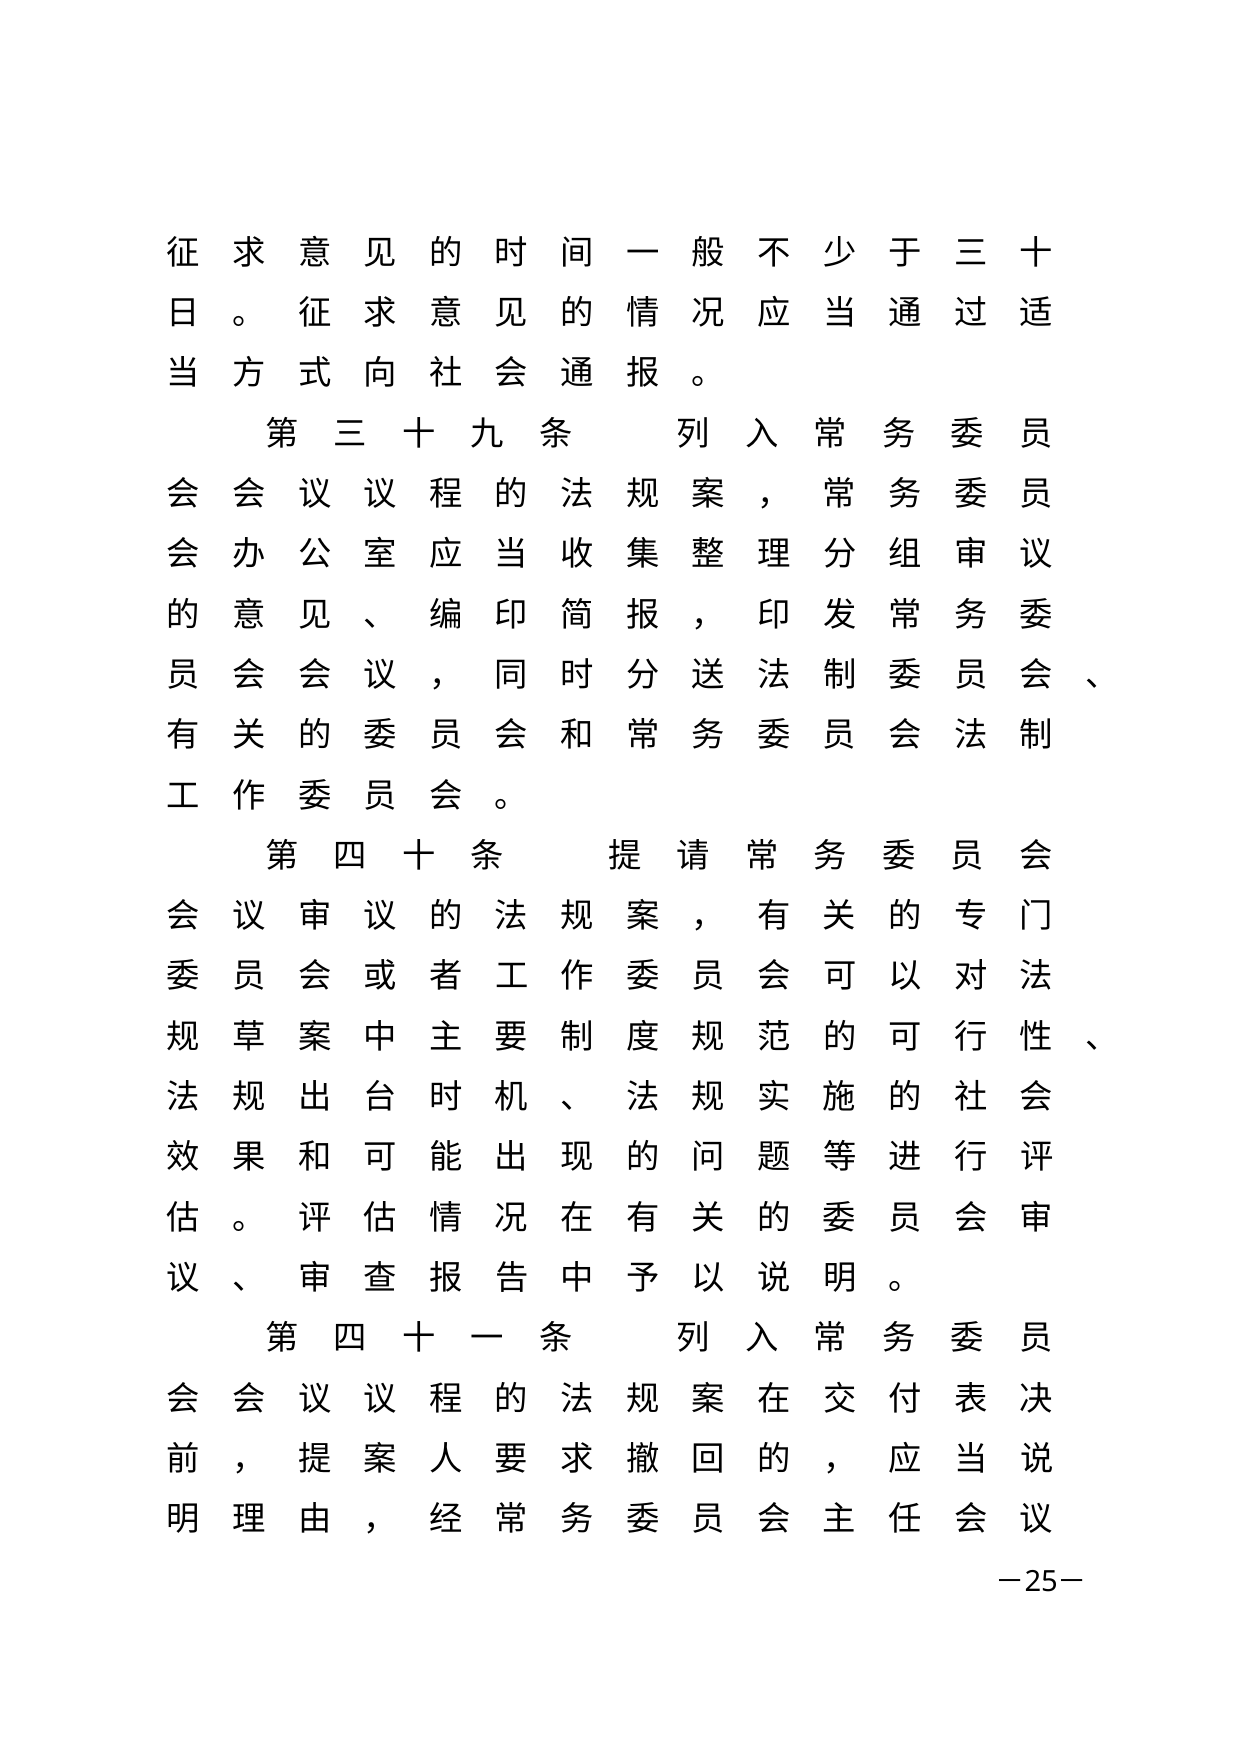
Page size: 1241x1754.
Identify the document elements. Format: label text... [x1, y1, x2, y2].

text 第四十一条 列入常务委员会会议议程的法规案在交付表决前，提案人要求撤回的，应当说明理由，经常务委员会主任会议同意，并向常务委员会报告，对该法规案的审议即行终止。 [167, 1305, 1085, 1546]
text 第四十条 提请常务委员会会议审议的法规案，有关的专门委员会或者工作委员会可以对法规草案中主要制度规范的可行性、法规出台时机、法规实施的社会效果和可能出现的问题等进行评估。评估情况在有关的委员会审议、审查报告中予以说明。 [167, 823, 1085, 1305]
text 第三十九条 列入常务委员会会议议程的法规案，常务委员会办公室应当收集整理分组审议的意见、编印简报，印发常务委员会会议，同时分送法制委员会、有关的委员会和常务委员会法制工作委员会。 [167, 400, 1085, 823]
text 第三十八条 列入常务委员会会议议程的法规案，应当在常务委员会会议后将法规草案、法规草案审议稿及其起草、修改情况的说明等向社会公布，征求意见，但是经常务委员会主任会议决定不公布的除外。向社会公布征求意见的时间一般不少于三十日。征求意见的情况应当通过适当方式向社会通报。 [167, 219, 1085, 400]
